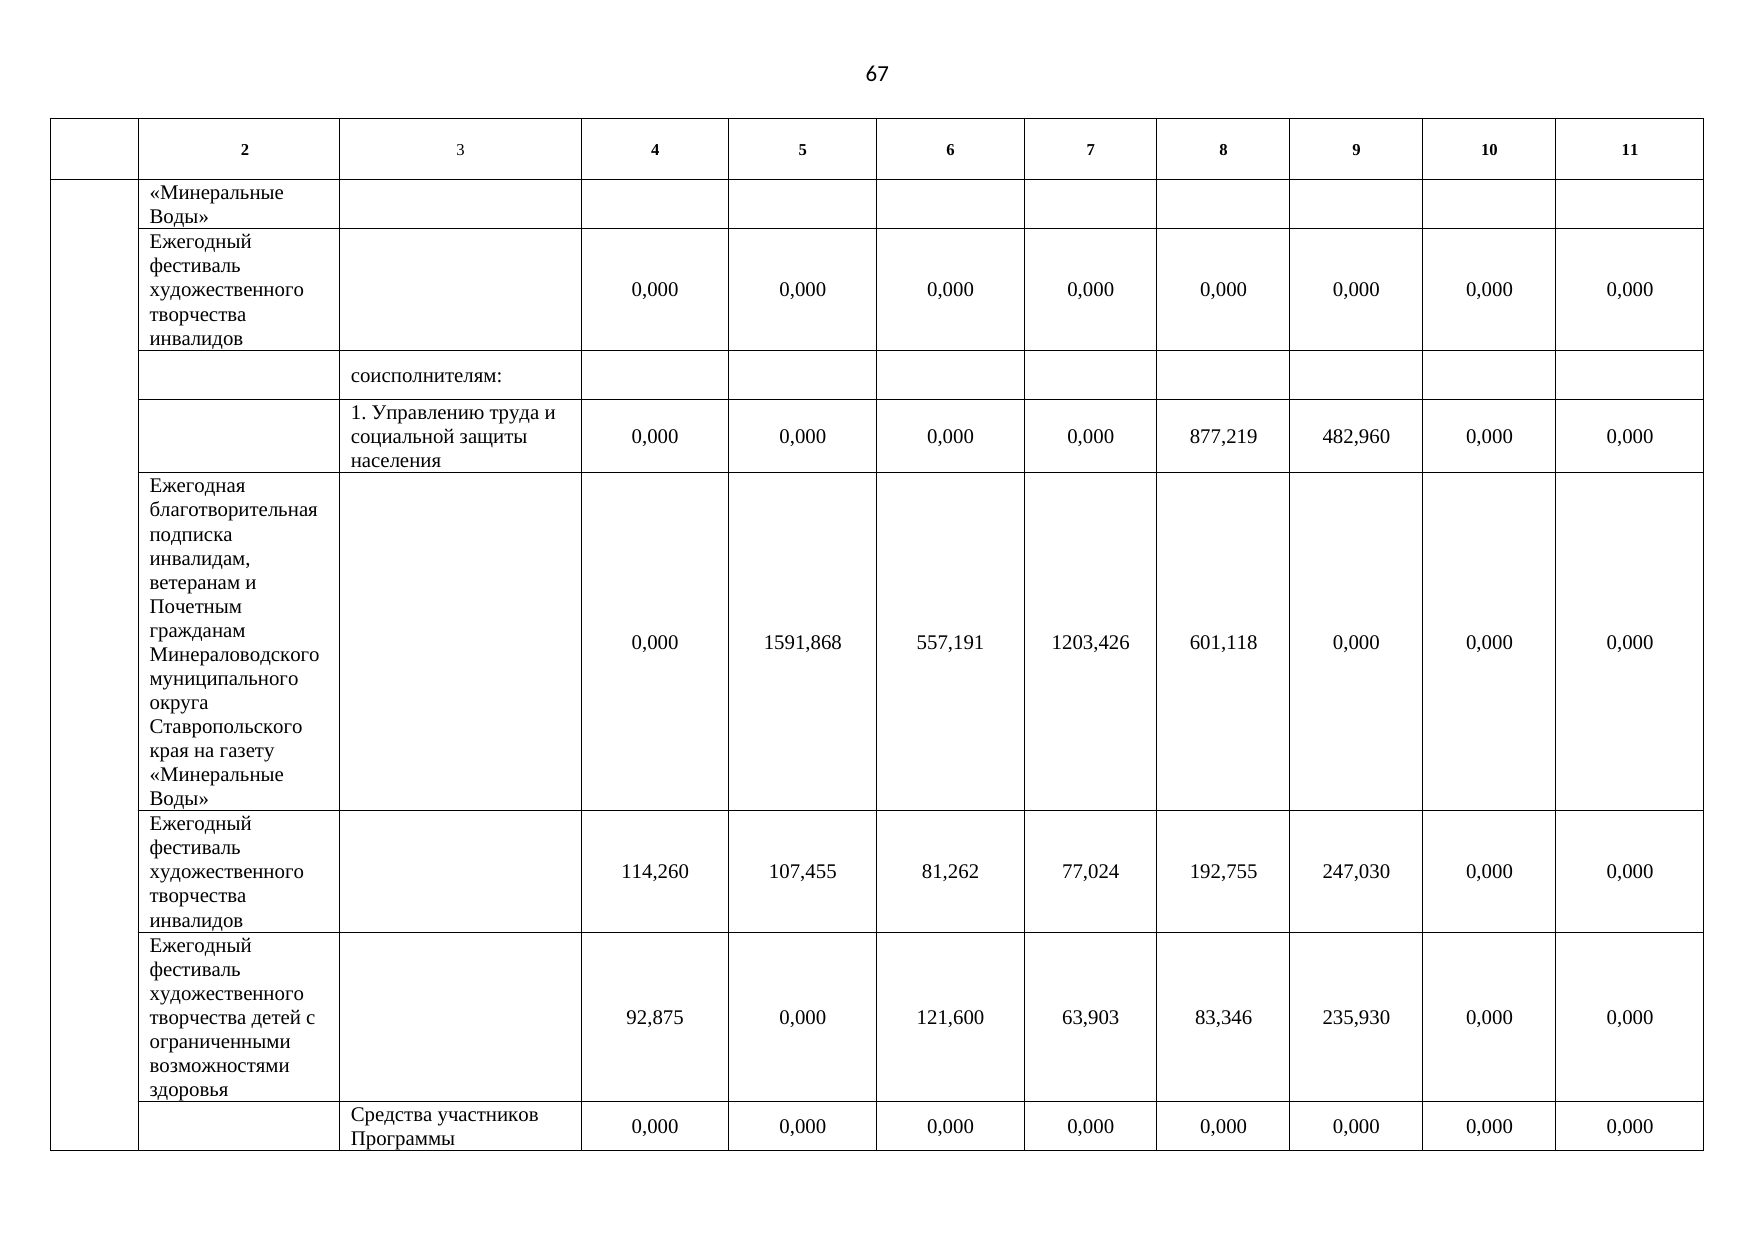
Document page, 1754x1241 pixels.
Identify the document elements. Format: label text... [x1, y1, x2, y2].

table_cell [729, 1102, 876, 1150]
table_header 5 [729, 119, 876, 179]
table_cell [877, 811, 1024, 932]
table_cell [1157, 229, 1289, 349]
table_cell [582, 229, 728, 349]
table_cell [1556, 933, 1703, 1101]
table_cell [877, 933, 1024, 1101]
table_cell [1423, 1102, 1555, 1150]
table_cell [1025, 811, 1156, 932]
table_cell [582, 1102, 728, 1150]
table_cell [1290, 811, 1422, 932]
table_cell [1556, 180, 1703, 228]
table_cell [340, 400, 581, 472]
table_header 10 [1423, 119, 1555, 179]
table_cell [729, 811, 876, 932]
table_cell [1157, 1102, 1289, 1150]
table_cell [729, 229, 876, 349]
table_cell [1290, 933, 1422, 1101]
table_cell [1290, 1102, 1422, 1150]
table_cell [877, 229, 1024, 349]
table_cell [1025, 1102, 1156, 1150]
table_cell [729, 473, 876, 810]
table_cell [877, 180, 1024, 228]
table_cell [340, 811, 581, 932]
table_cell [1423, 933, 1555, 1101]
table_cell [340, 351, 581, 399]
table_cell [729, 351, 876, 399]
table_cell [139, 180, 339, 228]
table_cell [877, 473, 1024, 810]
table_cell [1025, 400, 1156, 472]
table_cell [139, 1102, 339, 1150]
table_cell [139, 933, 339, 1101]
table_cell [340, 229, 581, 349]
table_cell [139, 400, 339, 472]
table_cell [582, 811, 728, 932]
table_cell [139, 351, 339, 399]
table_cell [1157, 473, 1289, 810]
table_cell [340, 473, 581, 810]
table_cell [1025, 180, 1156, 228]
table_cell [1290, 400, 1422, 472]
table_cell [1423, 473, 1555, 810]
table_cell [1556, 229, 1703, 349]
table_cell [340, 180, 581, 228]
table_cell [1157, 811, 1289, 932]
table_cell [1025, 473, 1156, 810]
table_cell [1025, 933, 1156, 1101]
table_header 11 [1556, 119, 1703, 179]
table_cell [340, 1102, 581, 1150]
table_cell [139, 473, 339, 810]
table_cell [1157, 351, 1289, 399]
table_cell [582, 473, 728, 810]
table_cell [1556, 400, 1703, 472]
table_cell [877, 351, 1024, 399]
table_header 4 [582, 119, 728, 179]
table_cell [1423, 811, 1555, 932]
table_header 3 [340, 119, 581, 179]
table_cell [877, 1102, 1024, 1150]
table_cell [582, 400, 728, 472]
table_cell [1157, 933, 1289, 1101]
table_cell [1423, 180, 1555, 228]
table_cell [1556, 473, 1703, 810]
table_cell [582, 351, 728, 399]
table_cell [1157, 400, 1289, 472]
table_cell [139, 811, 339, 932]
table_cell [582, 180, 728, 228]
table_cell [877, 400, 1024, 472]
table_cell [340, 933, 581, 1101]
table_header 8 [1157, 119, 1289, 179]
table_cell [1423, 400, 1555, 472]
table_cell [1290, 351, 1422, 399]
table_header 7 [1025, 119, 1156, 179]
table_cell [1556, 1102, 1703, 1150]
table_header 9 [1290, 119, 1422, 179]
table_header 2 [139, 119, 339, 179]
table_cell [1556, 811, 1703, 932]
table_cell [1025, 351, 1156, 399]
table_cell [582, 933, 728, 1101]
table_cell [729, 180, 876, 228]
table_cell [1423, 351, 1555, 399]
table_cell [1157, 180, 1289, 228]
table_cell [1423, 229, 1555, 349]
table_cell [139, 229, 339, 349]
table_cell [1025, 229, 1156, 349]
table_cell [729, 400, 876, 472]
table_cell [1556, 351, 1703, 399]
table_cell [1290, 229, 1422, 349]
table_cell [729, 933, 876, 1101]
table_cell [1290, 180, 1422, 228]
table_header [51, 119, 138, 179]
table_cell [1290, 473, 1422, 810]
table_header 6 [877, 119, 1024, 179]
